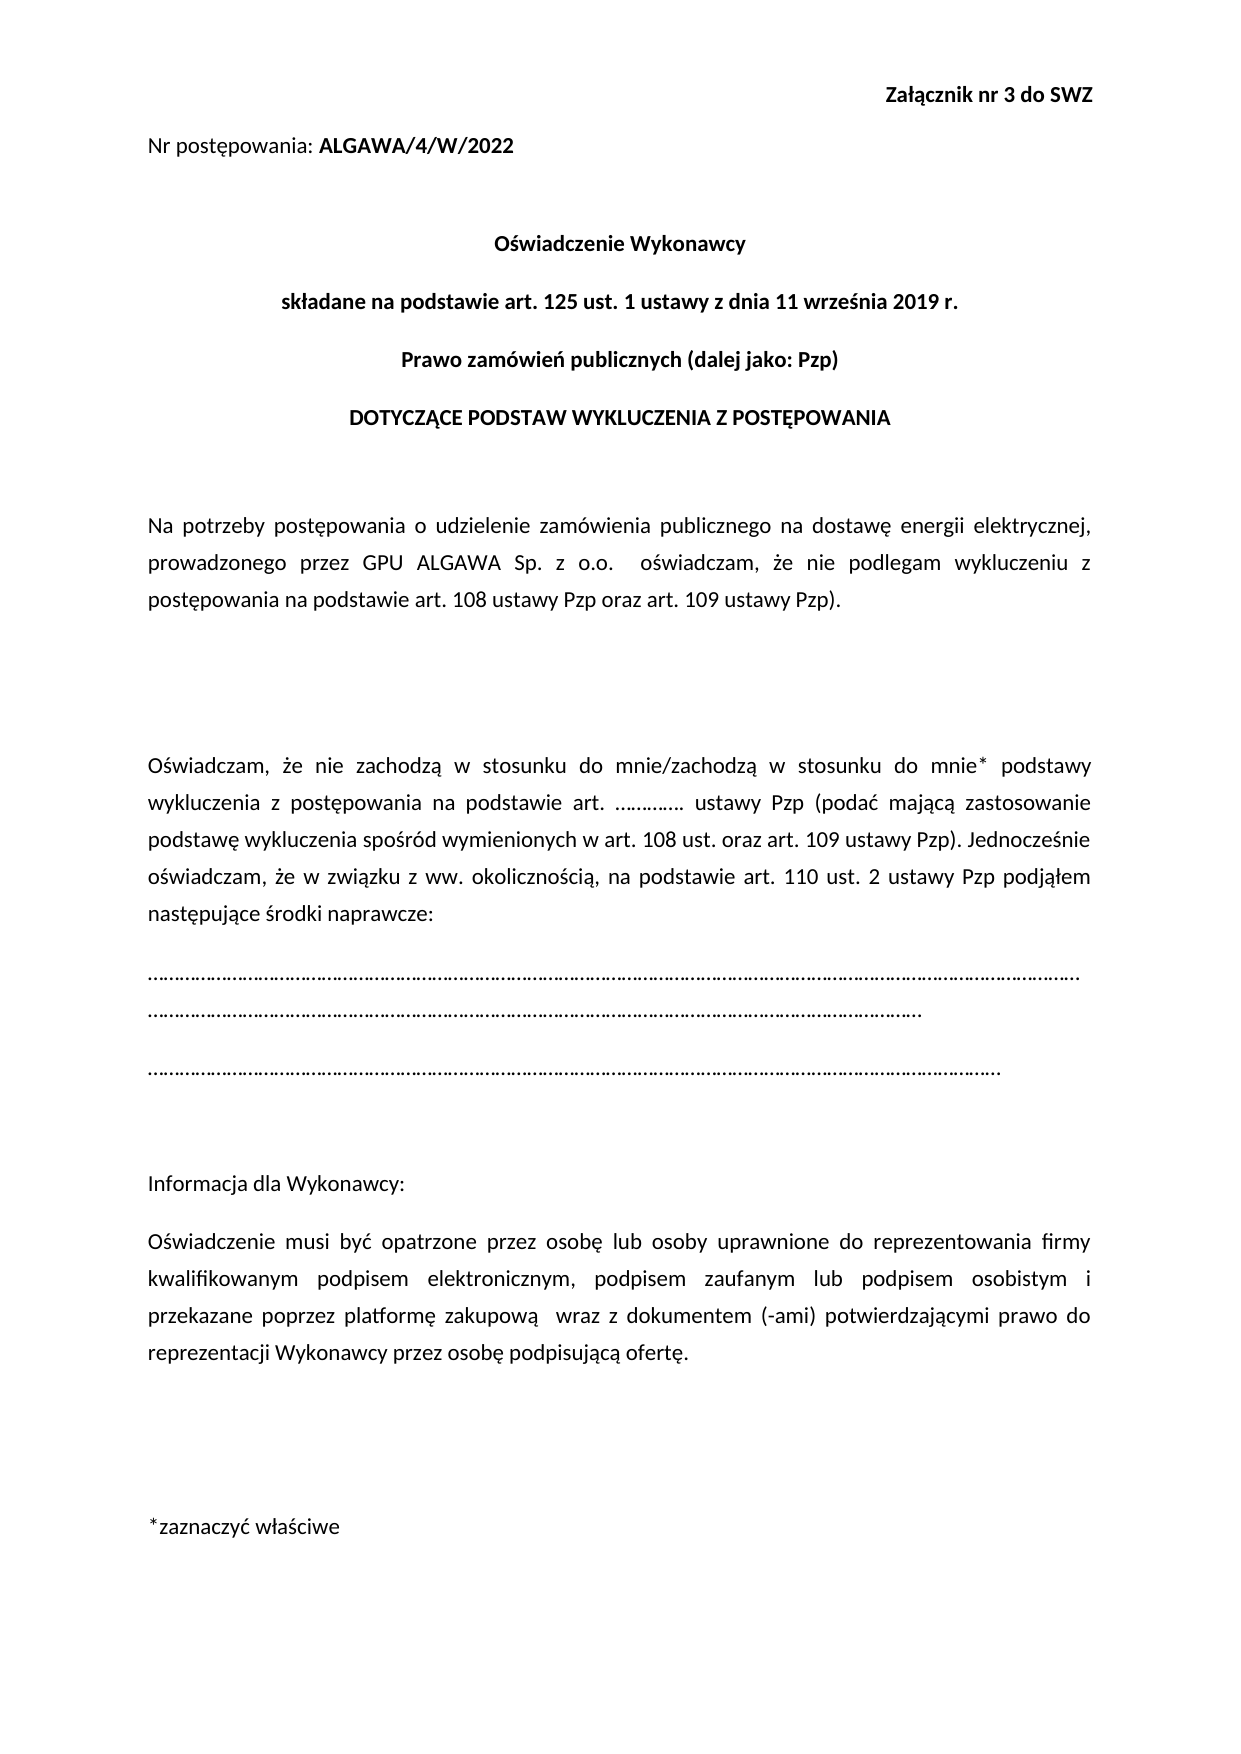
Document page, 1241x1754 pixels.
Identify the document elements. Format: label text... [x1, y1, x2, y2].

text ……………………………………………………………………………………………………………………………………………………………………………………………………………………………………………………………………………………………… [148, 958, 1093, 1023]
text Oświadczenie Wykonawcy [148, 229, 1093, 257]
text Oświadczam, że nie zachodzą w stosunku do mnie/zachodzą w stosunku do mnie* podstawy wykluczenia z postępowania na podstawie art. …………. ustawy Pzp (podać mającą zastosowanie podstawę wykluczenia spośród wymienionych w art. 108 ust. oraz art. 109 ustawy Pzp). Jednocześnie oświadczam, że w związku z ww. okolicznością, na podstawie art. 110 ust. 2 ustawy Pzp podjąłem następujące środki naprawcze: [148, 751, 1093, 928]
text Na potrzeby postępowania o udzielenie zamówienia publicznego na dostawę energii elektrycznej, prowadzonego przez GPU ALGAWA Sp. z o.o. oświadczam, że nie podlegam wykluczeniu z postępowania na podstawie art. 108 ustawy Pzp oraz art. 109 ustawy Pzp). [148, 511, 1093, 613]
text DOTYCZĄCE PODSTAW WYKLUCZENIA Z POSTĘPOWANIA [148, 403, 1093, 431]
text *zaznaczyć właściwe [148, 1512, 1093, 1541]
text Załącznik nr 3 do SWZ [149, 80, 1093, 108]
text składane na podstawie art. 125 ust. 1 ustawy z dnia 11 września 2019 r. [148, 287, 1093, 315]
text Nr postępowania: ALGAWA/4/W/2022 [148, 131, 1093, 160]
text Prawo zamówień publicznych (dalej jako: Pzp) [148, 345, 1093, 373]
text ……………………………………………………………………………………………………………………………………………… [148, 1053, 1093, 1081]
text Oświadczenie musi być opatrzone przez osobę lub osoby uprawnione do reprezentowania firmy kwalifikowanym podpisem elektronicznym, podpisem zaufanym lub podpisem osobistym i przekazane poprzez platformę zakupową wraz z dokumentem (-ami) potwierdzającymi prawo do reprezentacji Wykonawcy przez osobę podpisującą ofertę. [148, 1227, 1093, 1366]
text Informacja dla Wykonawcy: [148, 1169, 1093, 1197]
